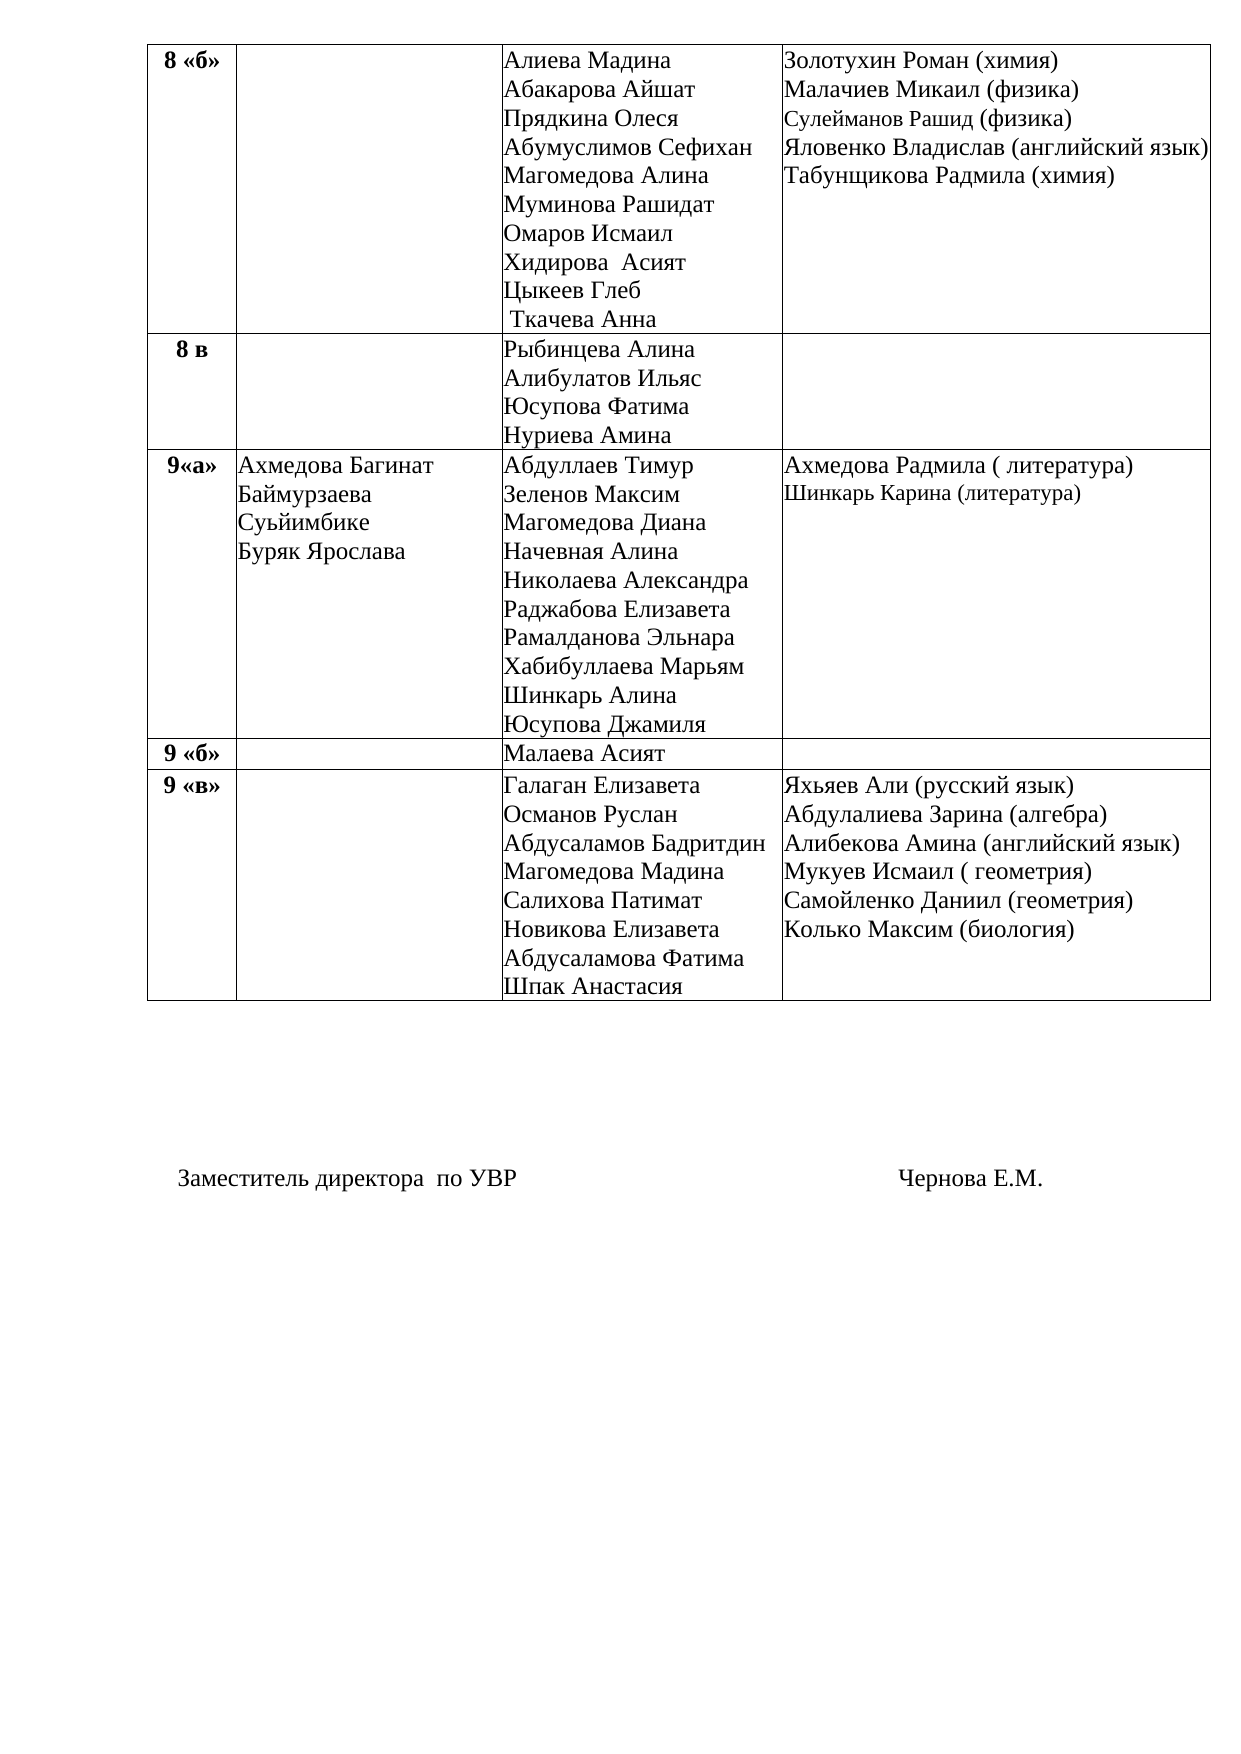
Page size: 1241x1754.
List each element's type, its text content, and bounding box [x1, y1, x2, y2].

table_cell 9«а» [148, 450, 236, 737]
table_cell Галаган Елизавета Османов Руслан Абдусаламов Бадритдин Магомедова Мадина Салихова Патимат Новикова Елизавета Абдусаламова Фатима Шпак Анастасия [503, 770, 782, 1000]
table_cell Абдуллаев Тимур Зеленов Максим Магомедова Диана Начевная Алина Николаева Александра Раджабова Елизавета Рамалданова Эльнара Хабибуллаева Марьям Шинкарь Алина Юсупова Джамиля [503, 450, 782, 737]
table_cell [237, 739, 502, 769]
text Заместитель директора по УВР Чернова Е.М. [177, 1163, 1152, 1191]
table_cell Ахмедова Багинат Баймурзаева Суьйимбике Буряк Ярослава [237, 450, 502, 737]
table_cell Золотухин Роман (химия) Малачиев Микаил (физика) Сулейманов Рашид (физика) Яловенко Владислав (английский язык) Табунщикова Радмила (химия) [783, 45, 1210, 333]
table_cell Алиева Мадина Абакарова Айшат Прядкина Олеся Абумуслимов Сефихан Магомедова Алина Муминова Рашидат Омаров Исмаил Хидирова Асият Цыкеев Глеб Ткачева Анна [503, 45, 782, 333]
table_cell [237, 334, 502, 449]
table_cell Яхьяев Али (русский язык) Абдулалиева Зарина (алгебра) Алибекова Амина (английский язык) Мукуев Исмаил ( геометрия) Самойленко Даниил (геометрия) Колько Максим (биология) [783, 770, 1210, 1000]
table_cell 8 в [148, 334, 236, 449]
table_cell [237, 45, 502, 333]
table_cell [783, 739, 1210, 769]
table_cell [237, 770, 502, 1000]
table_cell 8 «б» [148, 45, 236, 333]
table_cell 9 «б» [148, 739, 236, 769]
table_cell [783, 334, 1210, 449]
table_cell Малаева Асият [503, 739, 782, 769]
table_cell Рыбинцева Алина Алибулатов Ильяс Юсупова Фатима Нуриева Амина [503, 334, 782, 449]
table_cell 9 «в» [148, 770, 236, 1000]
table_cell Ахмедова Радмила ( литература) Шинкарь Карина (литература) [783, 450, 1210, 737]
